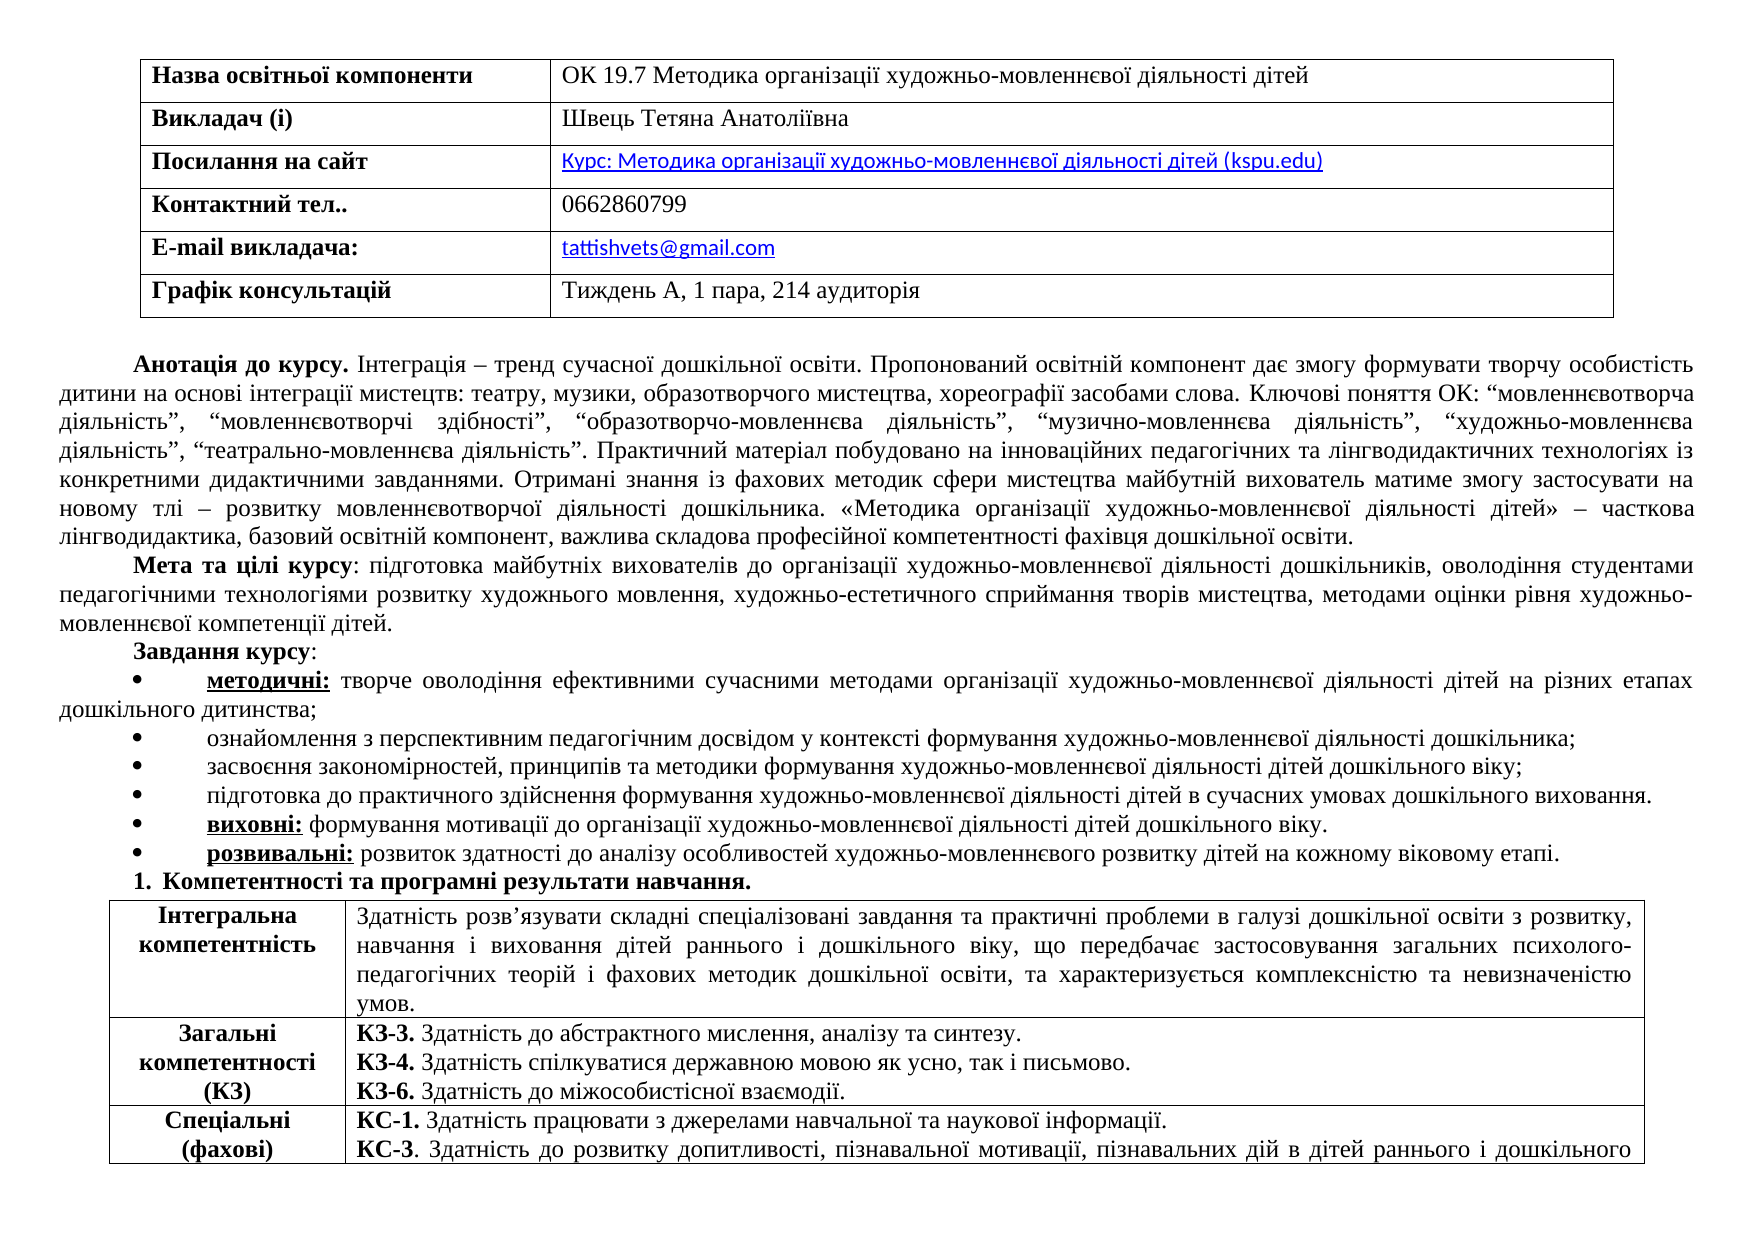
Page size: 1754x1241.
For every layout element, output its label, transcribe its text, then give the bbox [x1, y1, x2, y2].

table_cell Тиждень А, 1 пара, 214 аудиторія [551, 275, 1613, 317]
table_cell Загальні компетентності (КЗ) [110, 1018, 345, 1104]
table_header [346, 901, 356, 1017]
table_cell tattishvets@gmail.com [551, 232, 1613, 274]
list Компетентності та програмні результати навчання. [59, 866, 1695, 895]
table_cell Курс: Методика організації художньо-мовленнєвої діяльності дітей (kspu.edu) [551, 146, 1613, 188]
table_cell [110, 1106, 345, 1163]
text Завдання курсу: [59, 636, 1695, 665]
list методичні: творче оволодіння ефективними сучасними методами організації художньо-мовленнєвої діяльності дітей на різних етапах дошкільного дитинства; [59, 665, 1695, 723]
table_cell Посилання на сайт [141, 146, 550, 188]
table_cell Викладач (і) [141, 103, 550, 145]
list виховні: формування мотивації до організації художньо-мовленнєвої діяльності дітей дошкільного віку. [59, 809, 1695, 838]
list ознайомлення з перспективним педагогічним досвідом у контексті формування художньо-мовленнєвої діяльності дошкільника; [59, 723, 1695, 751]
table_header Назва освітньої компоненти [141, 60, 550, 102]
text Анотація до курсу. Інтеграція – тренд сучасної дошкільної освіти. Пропонований освітній компонент дає змогу формувати творчу особистість дитини на основі інтеграції мистецтв: театру, музики, образотворчого мистецтва, хореографії засобами слова. Ключові поняття ОК: “мовленнєвотворча діяльність”, “мовленнєвотворчі здібності”, “образотворчо-мовленнєва діяльність”, “музично-мовленнєва діяльність”, “художньо-мовленнєва діяльність”, “театрально-мовленнєва діяльність”. Практичний матеріал побудовано на інноваційних педагогічних та лінгводидактичних технологіях із конкретними дидактичними завданнями. Отримані знання із фахових методик сфери мистецтва майбутній вихователь матиме змогу застосувати на новому тлі – розвитку мовленнєвотворчої діяльності дошкільника. «Методика організації художньо-мовленнєвої діяльності дітей» – часткова лінгводидактика, базовий освітній компонент, важлива складова професійної компетентності фахівця дошкільної освіти. [59, 349, 1695, 550]
list розвивальні: розвиток здатності до аналізу особливостей художньо-мовленнєвого розвитку дітей на кожному віковому етапі. [59, 838, 1695, 866]
list засвоєння закономірностей, принципів та методики формування художньо-мовленнєвої діяльності дітей дошкільного віку; [59, 751, 1695, 780]
list підготовка до практичного здійснення формування художньо-мовленнєвої діяльності дітей в сучасних умовах дошкільного виховання. [59, 780, 1695, 809]
table_cell КЗ-3. Здатність до абстрактного мислення, аналізу та синтезу. КЗ-4. Здатність спілкуватися державною мовою як усно, так і письмово. КЗ-6. Здатність до міжособистісної взаємодії. [346, 1018, 1644, 1104]
table_cell Швець Тетяна Анатоліївна [551, 103, 1613, 145]
table_cell Контактний тел.. [141, 189, 550, 231]
table_cell 0662860799 [551, 189, 1613, 231]
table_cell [346, 1106, 1644, 1163]
text Мета та цілі курсу: підготовка майбутніх вихователів до організації художньо-мовленнєвої діяльності дошкільників, оволодіння студентами педагогічними технологіями розвитку художнього мовлення, художньо-естетичного сприймання творів мистецтва, методами оцінки рівня художньо-мовленнєвої компетенції дітей. [59, 550, 1695, 636]
table_cell Графік консультацій [141, 275, 550, 317]
table_header Інтегральна компетентність [110, 901, 345, 1017]
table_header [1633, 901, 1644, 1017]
table_cell E-mail викладача: [141, 232, 550, 274]
table_header ОК 19.7 Методика організації художньо-мовленнєвої діяльності дітей [551, 60, 1613, 102]
